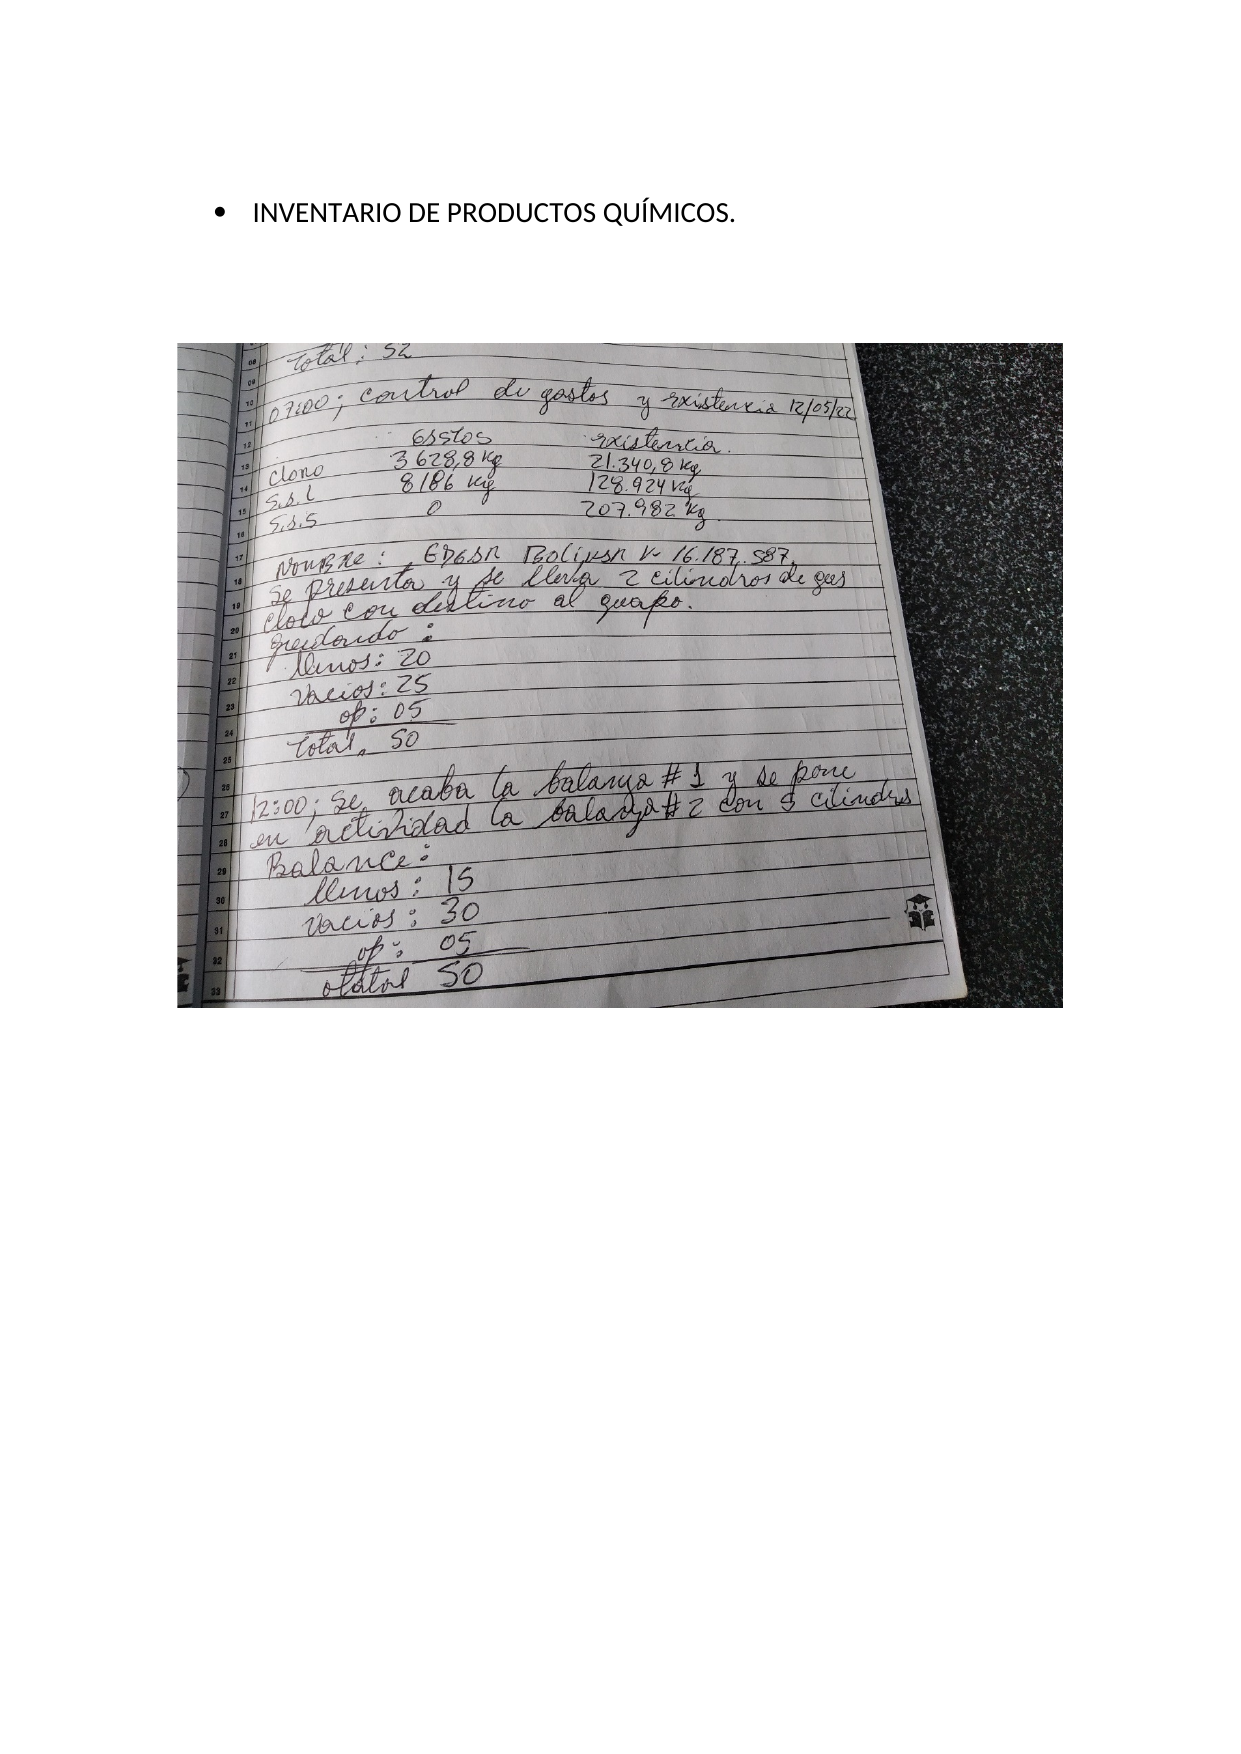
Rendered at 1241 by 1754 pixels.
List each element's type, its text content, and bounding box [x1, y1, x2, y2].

picture [177, 343, 1063, 1008]
list INVENTARIO DE PRODUCTOS QUÍMICOS. [215, 194, 1063, 230]
